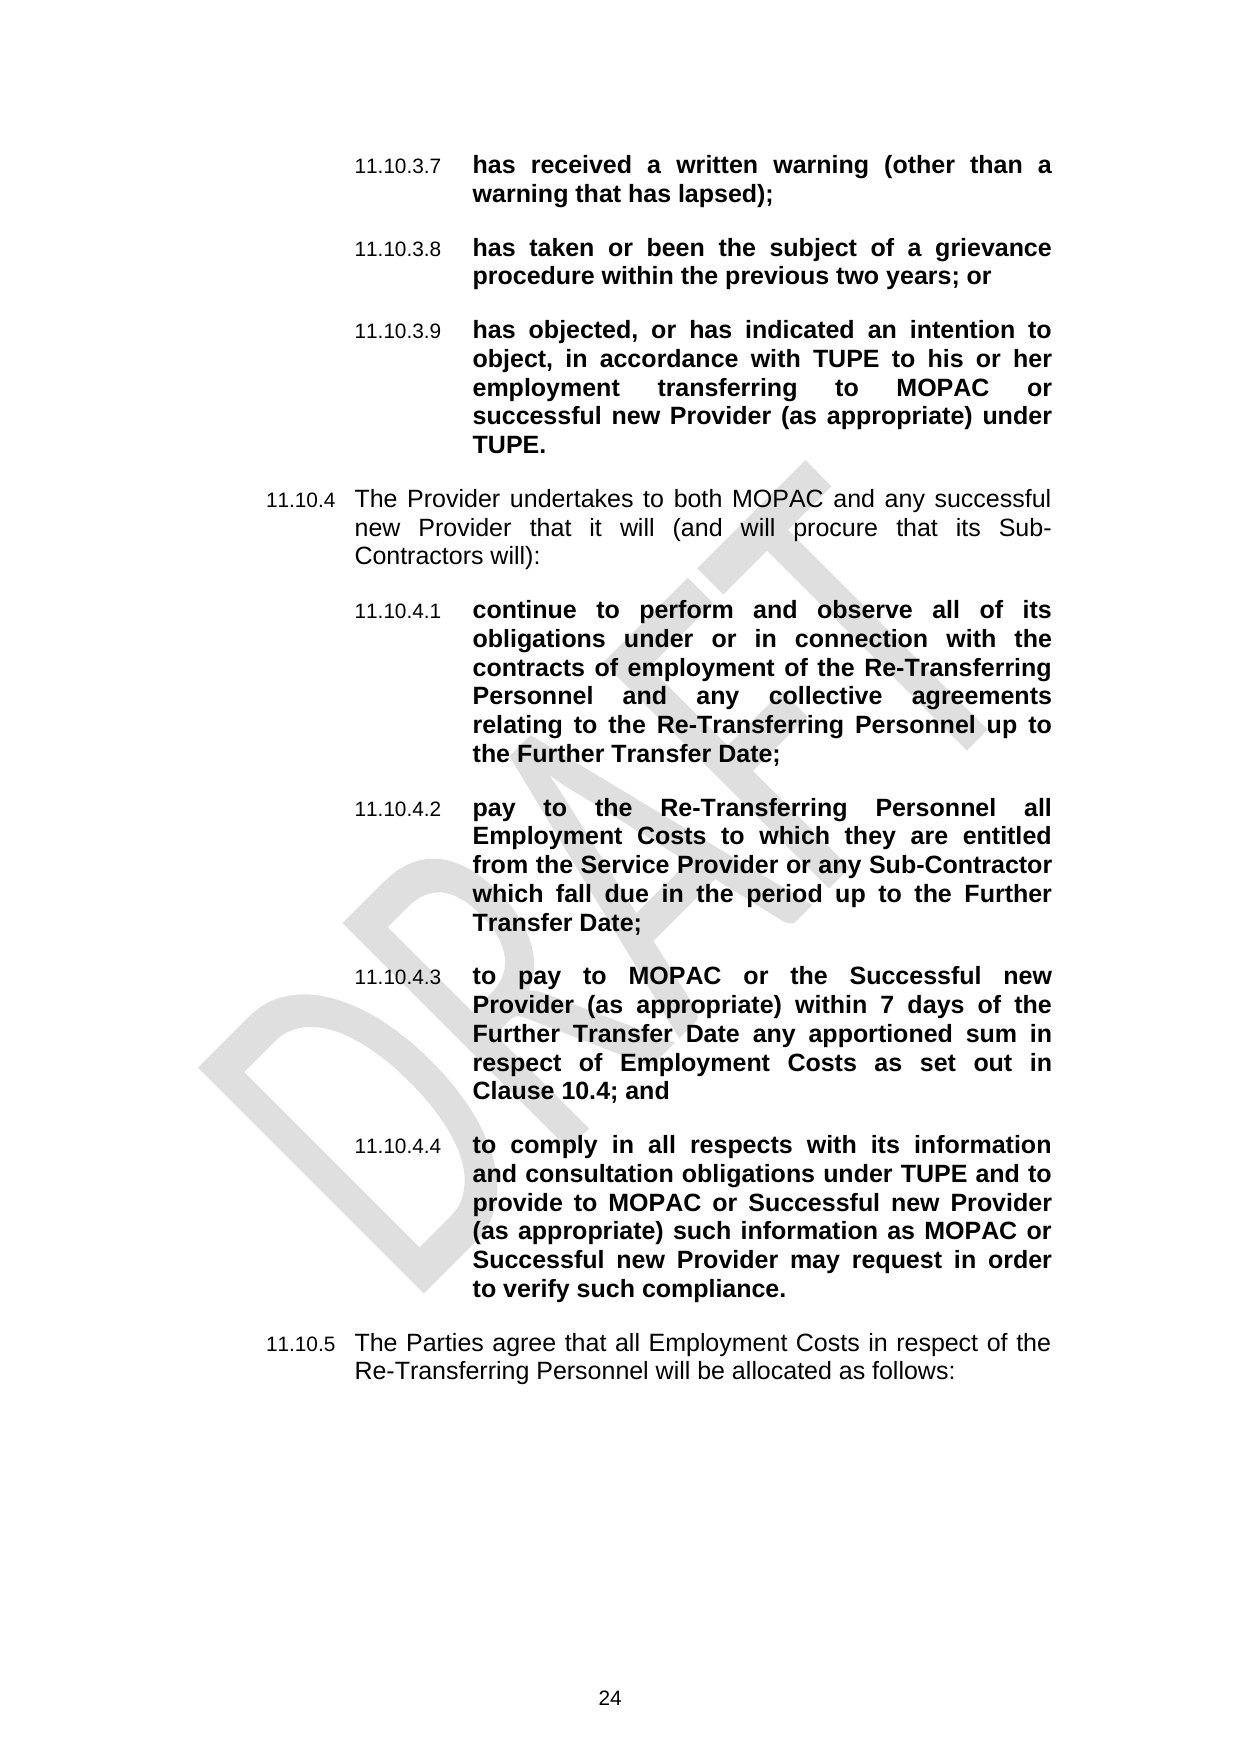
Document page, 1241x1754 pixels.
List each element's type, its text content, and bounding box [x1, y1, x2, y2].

text continue to perform and observe all of its obligations under or in connection with the contracts of employment of the Re-Transferring Personnel and any collective agreements relating to the Re-Transferring Personnel up to the Further Transfer Date; [354, 595, 1053, 767]
text has received a written warning (other than a warning that has lapsed); [354, 150, 1053, 207]
text The Parties agree that all Employment Costs in respect of the Re-Transferring Personnel will be allocated as follows: [266, 1327, 1053, 1385]
text to pay to MOPAC or the Successful new Provider (as appropriate) within 7 days of the Further Transfer Date any apportioned sum in respect of Employment Costs as set out in Clause 10.4; and [354, 961, 1053, 1105]
text to comply in all respects with its information and consultation obligations under TUPE and to provide to MOPAC or Successful new Provider (as appropriate) such information as MOPAC or Successful new Provider may request in order to verify such compliance. [354, 1130, 1053, 1302]
text has taken or been the subject of a grievance procedure within the previous two years; or [354, 232, 1053, 290]
text has objected, or has indicated an intention to object, in accordance with TUPE to his or her employment transferring to MOPAC or successful new Provider (as appropriate) under TUPE. [354, 315, 1053, 459]
text The Provider undertakes to both MOPAC and any successful new Provider that it will (and will procure that its Sub-Contractors will): [266, 484, 1053, 570]
text pay to the Re-Transferring Personnel all Employment Costs to which they are entitled from the Service Provider or any Sub-Contractor which fall due in the period up to the Further Transfer Date; [354, 792, 1053, 936]
